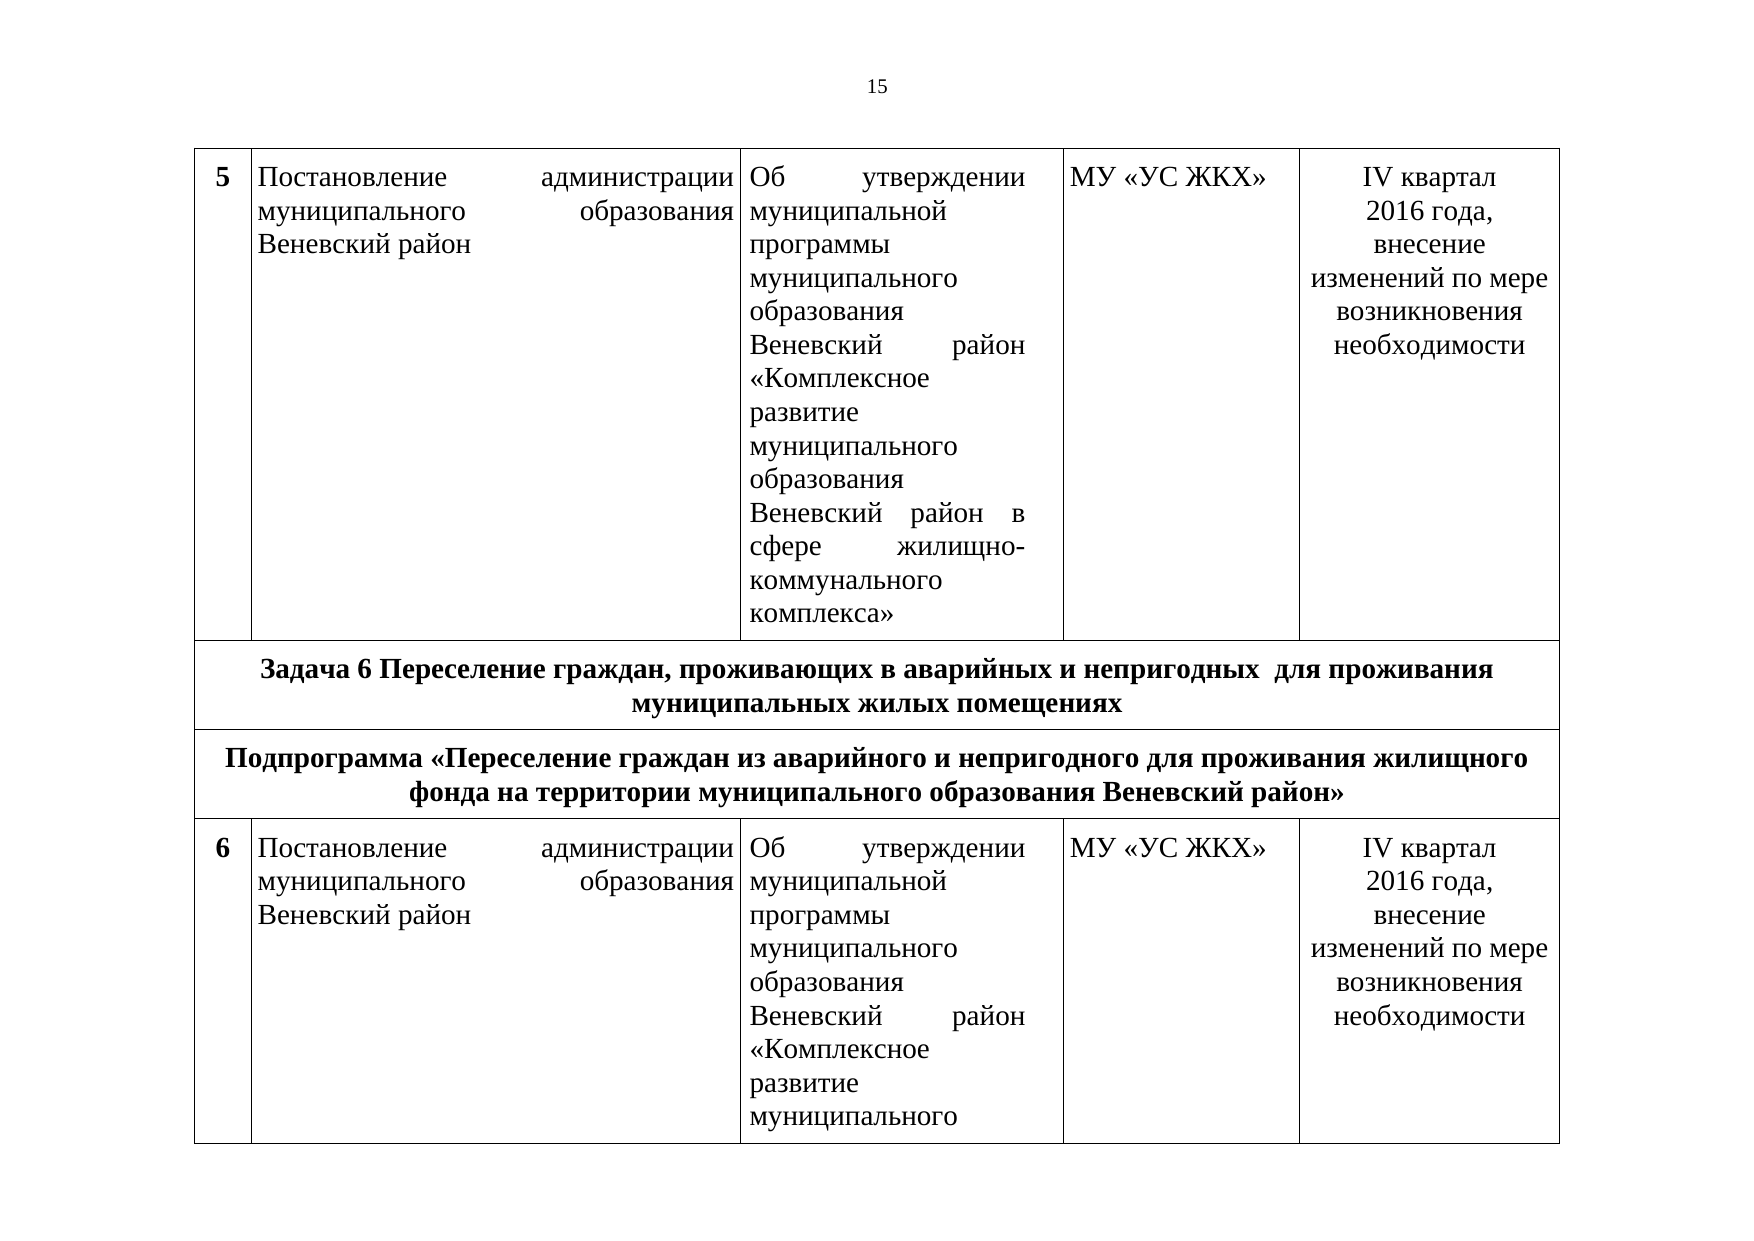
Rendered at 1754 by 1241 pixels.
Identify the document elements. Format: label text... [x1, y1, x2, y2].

table_cell МУ «УС ЖКХ» [1064, 149, 1299, 639]
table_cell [741, 819, 1063, 1142]
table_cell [252, 819, 740, 1142]
table_cell 6 [195, 819, 251, 1142]
table_cell IV квартал 2016 года, внесение изменений по мере возникновения необходимости [1300, 149, 1559, 639]
table_cell 5 [195, 149, 251, 639]
table_cell Задача 6 Переселение граждан, проживающих в аварийных и непригодных для проживания муниципальных жилых помещениях [195, 641, 1559, 729]
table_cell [1300, 819, 1559, 1142]
table_cell МУ «УС ЖКХ» [1064, 819, 1299, 1142]
table_cell Постановление администрации муниципального образования Веневский район [252, 149, 740, 639]
table_cell Подпрограмма «Переселение граждан из аварийного и непригодного для проживания жилищного фонда на территории муниципального образования Веневский район» [195, 730, 1559, 818]
